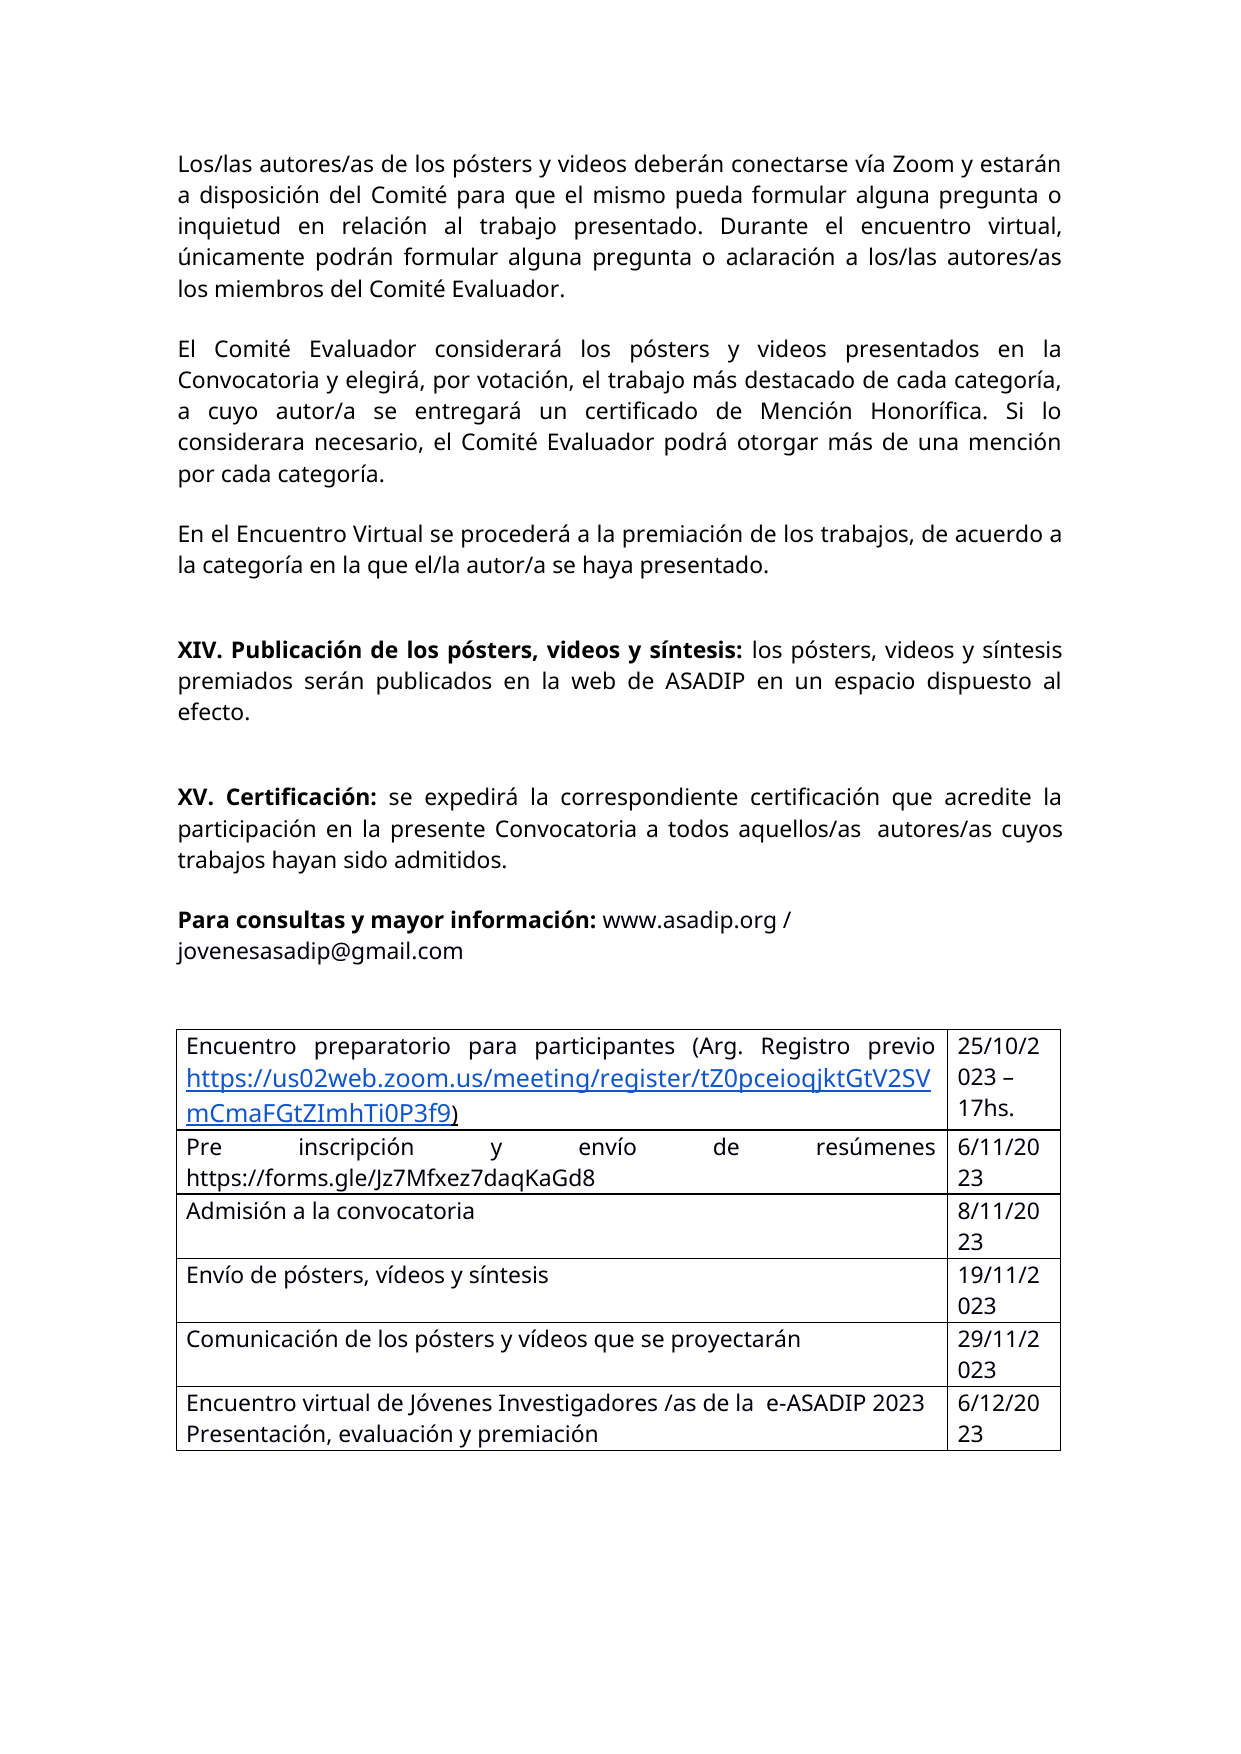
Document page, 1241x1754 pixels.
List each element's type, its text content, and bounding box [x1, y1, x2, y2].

table_cell Envío de pósters, vídeos y síntesis [177, 1259, 947, 1321]
table_cell Admisión a la convocatoria [177, 1195, 947, 1257]
text El Comité Evaluador considerará los pósters y videos presentados en la Convocatoria y elegirá, por votación, el trabajo más destacado de cada categoría, a cuyo autor/a se entregará un certificado de Mención Honorífica. Si lo considerara necesario, el Comité Evaluador podrá otorgar más de una mención por cada categoría. [177, 333, 1063, 489]
table_cell Pre inscripción y envío de resúmenes https://forms.gle/Jz7Mfxez7daqKaGd8 [177, 1131, 947, 1193]
table_cell 6/12/2023 [948, 1387, 1060, 1449]
table_cell 19/11/2023 [948, 1259, 1060, 1321]
table_cell Comunicación de los pósters y vídeos que se proyectarán [177, 1323, 947, 1386]
table_header Encuentro preparatorio para participantes (Arg. Registro previo https://us02web.zoom.us/meeting/register/tZ0pceioqjktGtV2SVmCmaFGtZImhTi0P3f9) [177, 1030, 947, 1129]
table_cell 6/11/2023 [948, 1131, 1060, 1193]
text Para consultas y mayor información: www.asadip.org / jovenesasadip@gmail.com [177, 904, 1063, 966]
table_cell Encuentro virtual de Jóvenes Investigadores /as de la e-ASADIP 2023 Presentación, evaluación y premiación [177, 1387, 947, 1449]
table_cell 29/11/2023 [948, 1323, 1060, 1386]
text En el Encuentro Virtual se procederá a la premiación de los trabajos, de acuerdo a la categoría en la que el/la autor/a se haya presentado. [177, 518, 1063, 580]
text XIV. Publicación de los pósters, videos y síntesis: los pósters, videos y síntesis premiados serán publicados en la web de ASADIP en un espacio dispuesto al efecto. [177, 634, 1063, 728]
table_cell 8/11/2023 [948, 1195, 1060, 1257]
text Los/las autores/as de los pósters y videos deberán conectarse vía Zoom y estarán a disposición del Comité para que el mismo pueda formular alguna pregunta o inquietud en relación al trabajo presentado. Durante el encuentro virtual, únicamente podrán formular alguna pregunta o aclaración a los/las autores/as los miembros del Comité Evaluador. [177, 148, 1063, 304]
text XV. Certificación: se expedirá la correspondiente certificación que acredite la participación en la presente Convocatoria a todos aquellos/as autores/as cuyos trabajos hayan sido admitidos. [177, 781, 1063, 875]
table_header 25/10/2023 – 17hs. [948, 1030, 1060, 1129]
